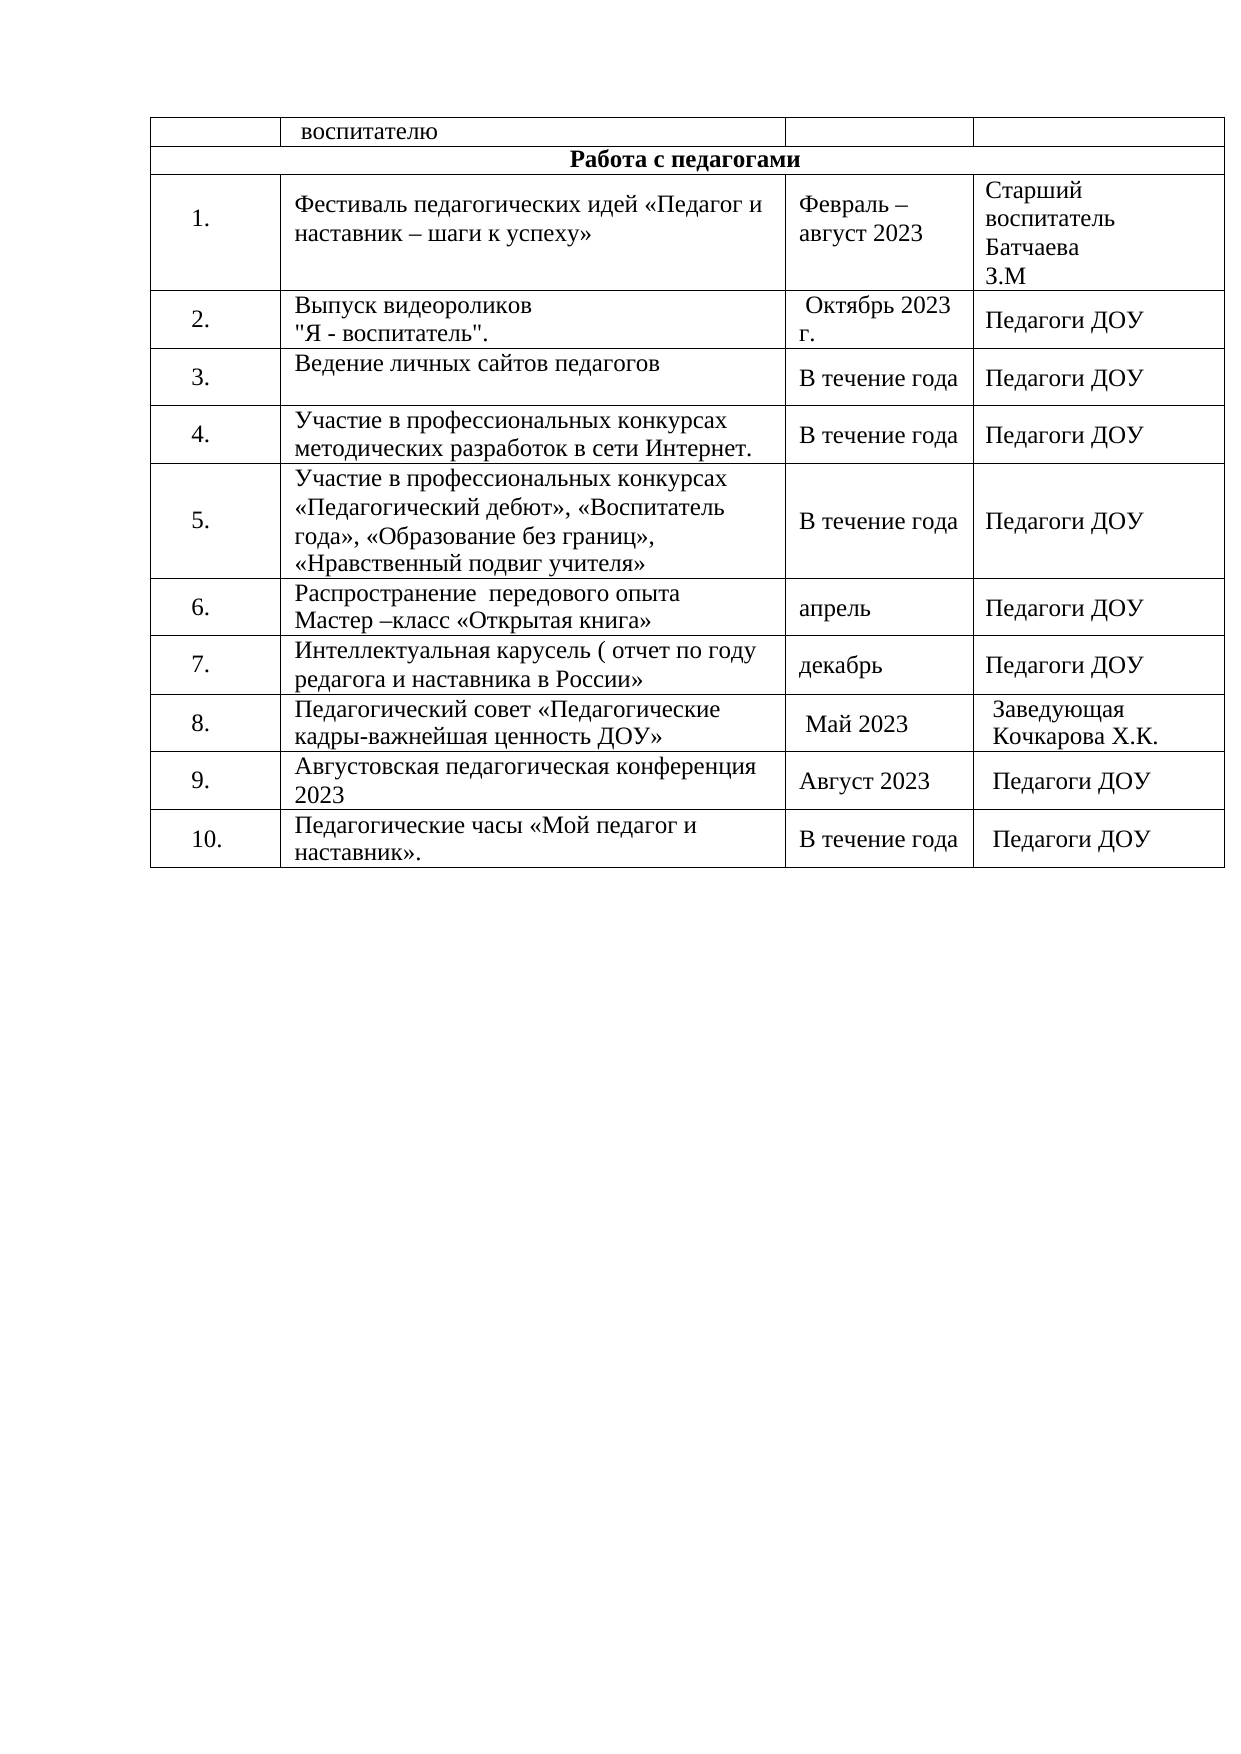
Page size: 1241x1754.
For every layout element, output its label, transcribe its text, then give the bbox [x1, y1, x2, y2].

table_cell 5. [151, 464, 280, 578]
table_cell Участие в профессиональных конкурсах методических разработок в сети Интернет. [281, 406, 785, 462]
table_cell Педагоги ДОУ [974, 636, 1224, 693]
table_cell Педагоги ДОУ [974, 406, 1224, 462]
table_cell Педагоги ДОУ [974, 291, 1224, 347]
table_cell Педагоги ДОУ [974, 752, 1224, 809]
table_cell В течение года [786, 406, 973, 462]
table_cell Заведующая Кочкарова Х.К. [974, 695, 1224, 751]
table_header [151, 118, 280, 146]
table_cell Педагоги ДОУ [974, 349, 1224, 405]
table_cell 2. [151, 291, 280, 347]
table_cell Педагогический совет «Педагогические кадры-важнейшая ценность ДОУ» [281, 695, 785, 751]
table_cell Выпуск видеороликов "Я - воспитатель". [281, 291, 785, 347]
table_cell Интеллектуальная карусель ( отчет по году редагога и наставника в России» [281, 636, 785, 693]
table_cell В течение года [786, 349, 973, 405]
table_cell Февраль – август 2023 [786, 175, 973, 290]
table_cell Августовская педагогическая конференция 2023 [281, 752, 785, 809]
table_cell Фестиваль педагогических идей «Педагог и наставник – шаги к успеху» [281, 175, 785, 290]
table_header воспитателю [281, 118, 785, 146]
table_cell 7. [151, 636, 280, 693]
table_header [974, 118, 1224, 146]
table_cell Работа с педагогами [151, 147, 1224, 174]
table_cell Октябрь 2023 г. [786, 291, 973, 347]
table_cell 10. [151, 810, 280, 867]
table_cell 6. [151, 579, 280, 635]
table_cell 8. [151, 695, 280, 751]
table_cell Август 2023 [786, 752, 973, 809]
table_cell Ведение личных сайтов педагогов [281, 349, 785, 405]
table_cell декабрь [786, 636, 973, 693]
table_cell Педагоги ДОУ [974, 579, 1224, 635]
table_header [786, 118, 973, 146]
table_cell Май 2023 [786, 695, 973, 751]
table_cell Педагоги ДОУ [974, 464, 1224, 578]
table_cell Старший воспитатель Батчаева З.М [974, 175, 1224, 290]
table_cell апрель [786, 579, 973, 635]
table_cell Распространение передового опыта Мастер –класс «Открытая книга» [281, 579, 785, 635]
table_cell 1. [151, 175, 280, 290]
table_cell 3. [151, 349, 280, 405]
table_cell Педагоги ДОУ [974, 810, 1224, 867]
table_cell Педагогические часы «Мой педагог и наставник». [281, 810, 785, 867]
table_cell В течение года [786, 810, 973, 867]
table_cell В течение года [786, 464, 973, 578]
table_cell Участие в профессиональных конкурсах «Педагогический дебют», «Воспитатель года», «Образование без границ», «Нравственный подвиг учителя» [281, 464, 785, 578]
table_cell 4. [151, 406, 280, 462]
table_cell 9. [151, 752, 280, 809]
